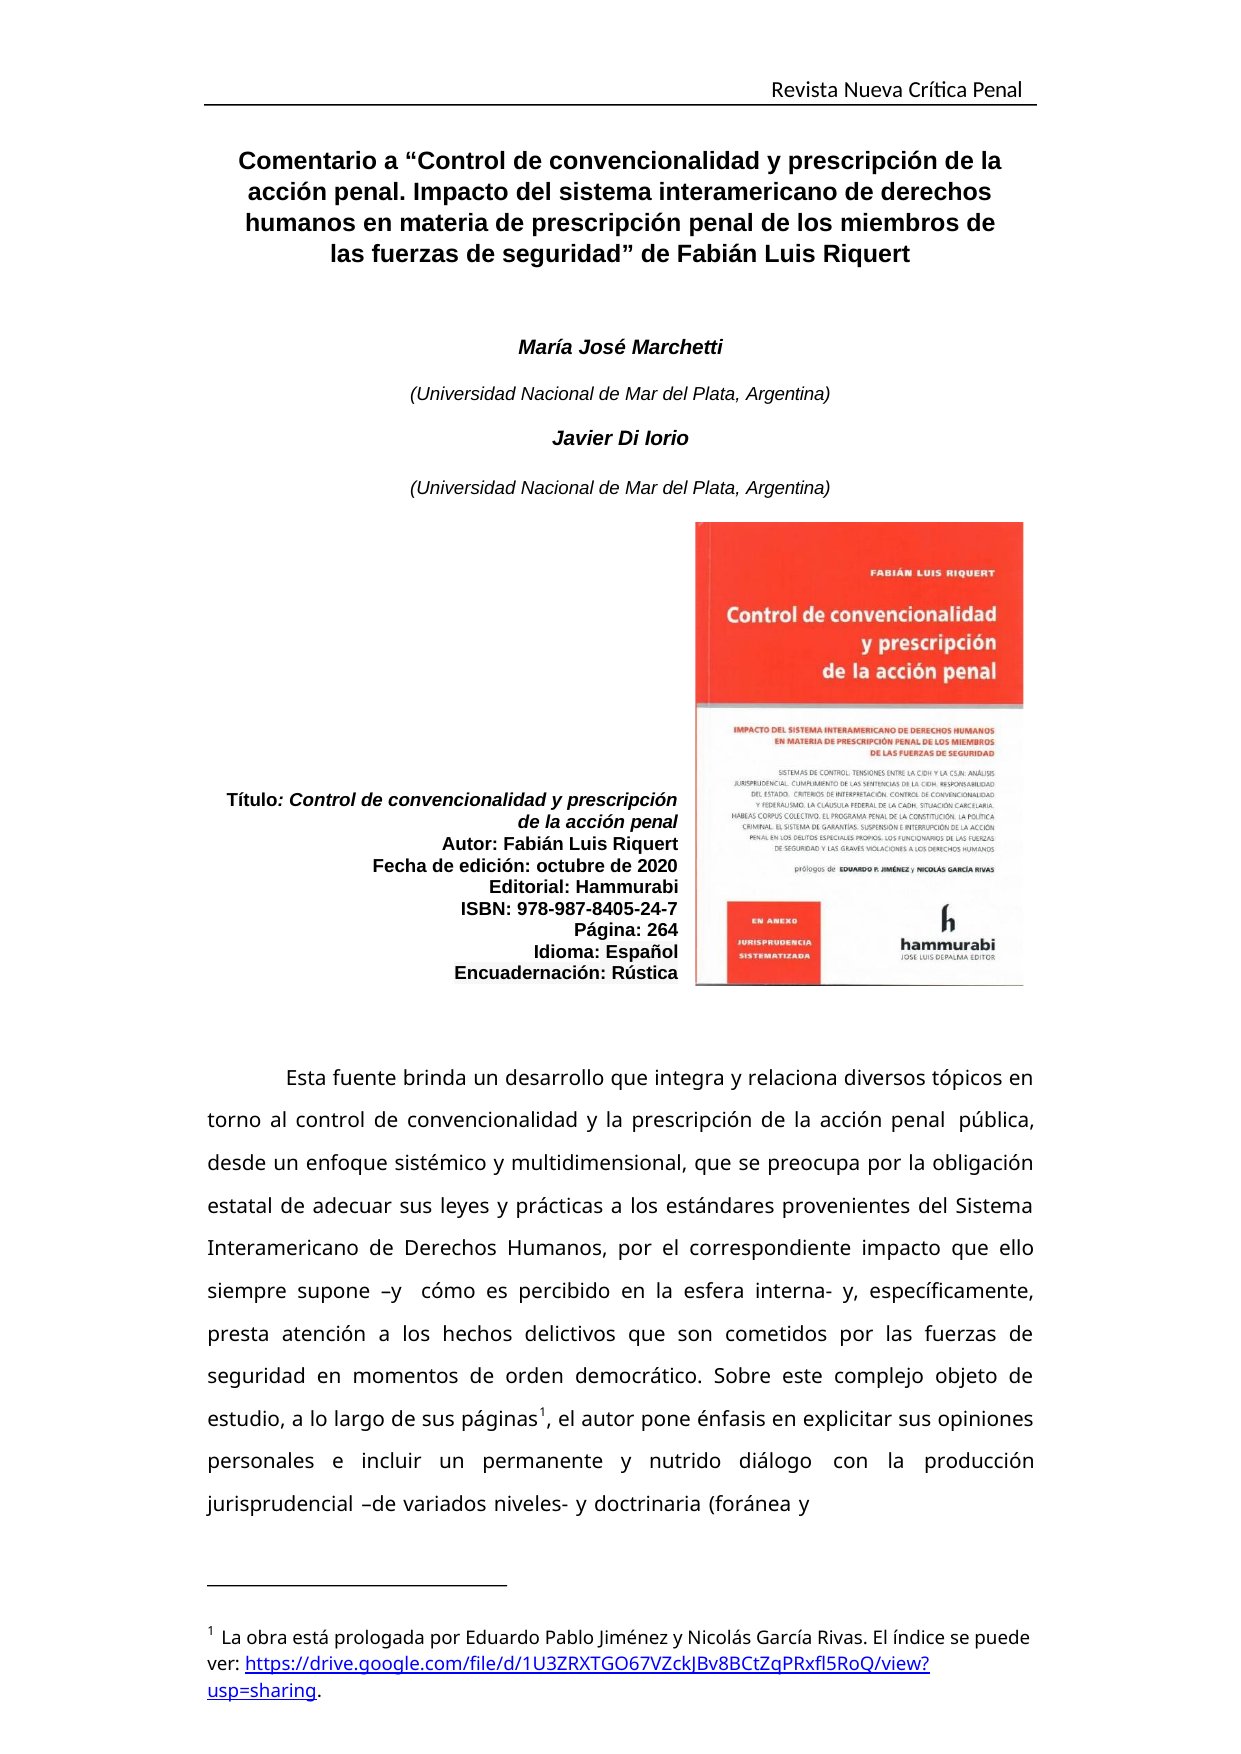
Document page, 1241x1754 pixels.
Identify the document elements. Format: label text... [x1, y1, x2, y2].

text Título: Control de convencionalidad y prescripción [175, 789, 677, 811]
subtitle María José Marchetti [224, 335, 1017, 359]
text Autor: Fabián Luis Riquert Fecha de edición: octubre de 2020 [371, 833, 678, 876]
text (Universidad Nacional de Mar del Plata, Argentina) [224, 383, 1016, 404]
text Editorial: Hammurabi ISBN: 978-987-8405-24-7 [460, 876, 678, 919]
text 1 La obra está prologada por Eduardo Pablo Jiménez y Nicolás García Rivas. El índice se puede ver: https://drive.google.com/file/d/1U3ZRXTGO67VZckJBv8BCtZqPRxfl5RoQ/view?usp=sharing. [207, 1622, 1039, 1702]
text de la acción penal [175, 811, 678, 832]
picture [695, 522, 1024, 986]
subtitle Javier Di Iorio [224, 426, 1017, 450]
title Comentario a “Control de convencionalidad y prescripción de la acción penal. Impacto del sistema interamericano de derechos humanos en materia de prescripción penal de los miembros de las fuerzas de seguridad” de Fabián Luis Riquert [224, 146, 1016, 268]
text Página: 264 Idioma: Español Encuadernación: Rústica [452, 919, 678, 984]
text (Universidad Nacional de Mar del Plata, Argentina) [224, 477, 1016, 498]
text Esta fuente brinda un desarrollo que integra y relaciona diversos tópicos en torno al control de convencionalidad y la prescripción de la acción penal pública, desde un enfoque sistémico y multidimensional, que se preocupa por la obligación estatal de adecuar sus leyes y prácticas a los estándares provenientes del Sistema Interamericano de Derechos Humanos, por el correspondiente impacto que ello siempre supone –y cómo es percibido en la esfera interna- y, específicamente, presta atención a los hechos delictivos que son cometidos por las fuerzas de seguridad en momentos de orden democrático. Sobre este complejo objeto de estudio, a lo largo de sus páginas1, el autor pone énfasis en explicitar sus opiniones personales e incluir un permanente y nutrido diálogo con la producción jurisprudencial –de variados niveles- y doctrinaria (foránea y [207, 1063, 1035, 1517]
